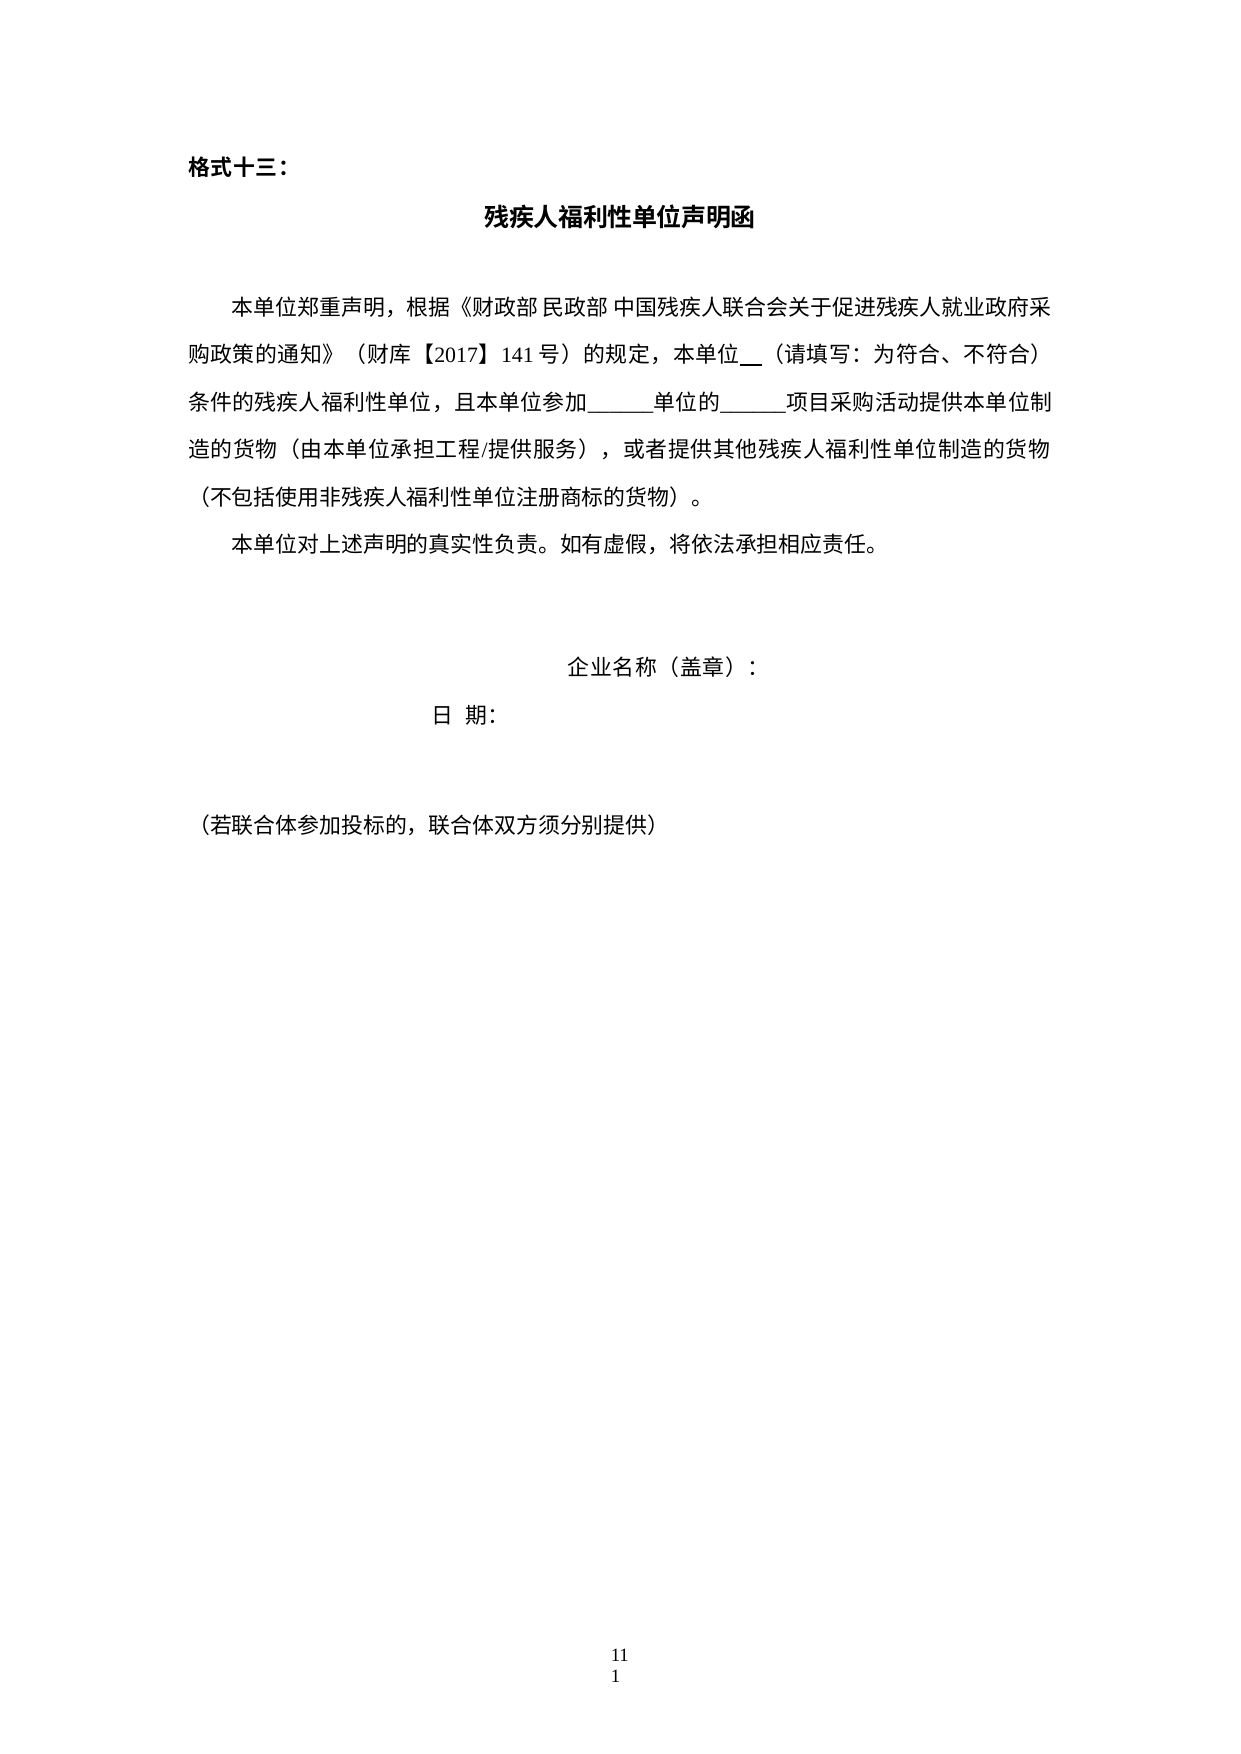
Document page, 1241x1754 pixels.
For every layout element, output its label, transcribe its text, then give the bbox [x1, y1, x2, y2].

text 本单位郑重声明，根据《财政部 民政部 中国残疾人联合会关于促进残疾人就业政府采购政策的通知》（财库【2017】141号）的规定，本单位 （请填写：为符合、不符合）条件的残疾人福利性单位，且本单位参加______单位的______项目采购活动提供本单位制造的货物（由本单位承担工程/提供服务），或者提供其他残疾人福利性单位制造的货物（不包括使用非残疾人福利性单位注册商标的货物）。 [188, 290, 1052, 511]
text 本单位对上述声明的真实性负责。如有虚假，将依法承担相应责任。 [188, 527, 1052, 559]
text 格式十三： [188, 150, 1052, 182]
text 残疾人福利性单位声明函 [188, 197, 1052, 234]
text （若联合体参加投标的，联合体双方须分别提供） [188, 808, 1052, 840]
text 企业名称（盖章）： [188, 650, 890, 682]
text 日 期： [188, 698, 1052, 729]
